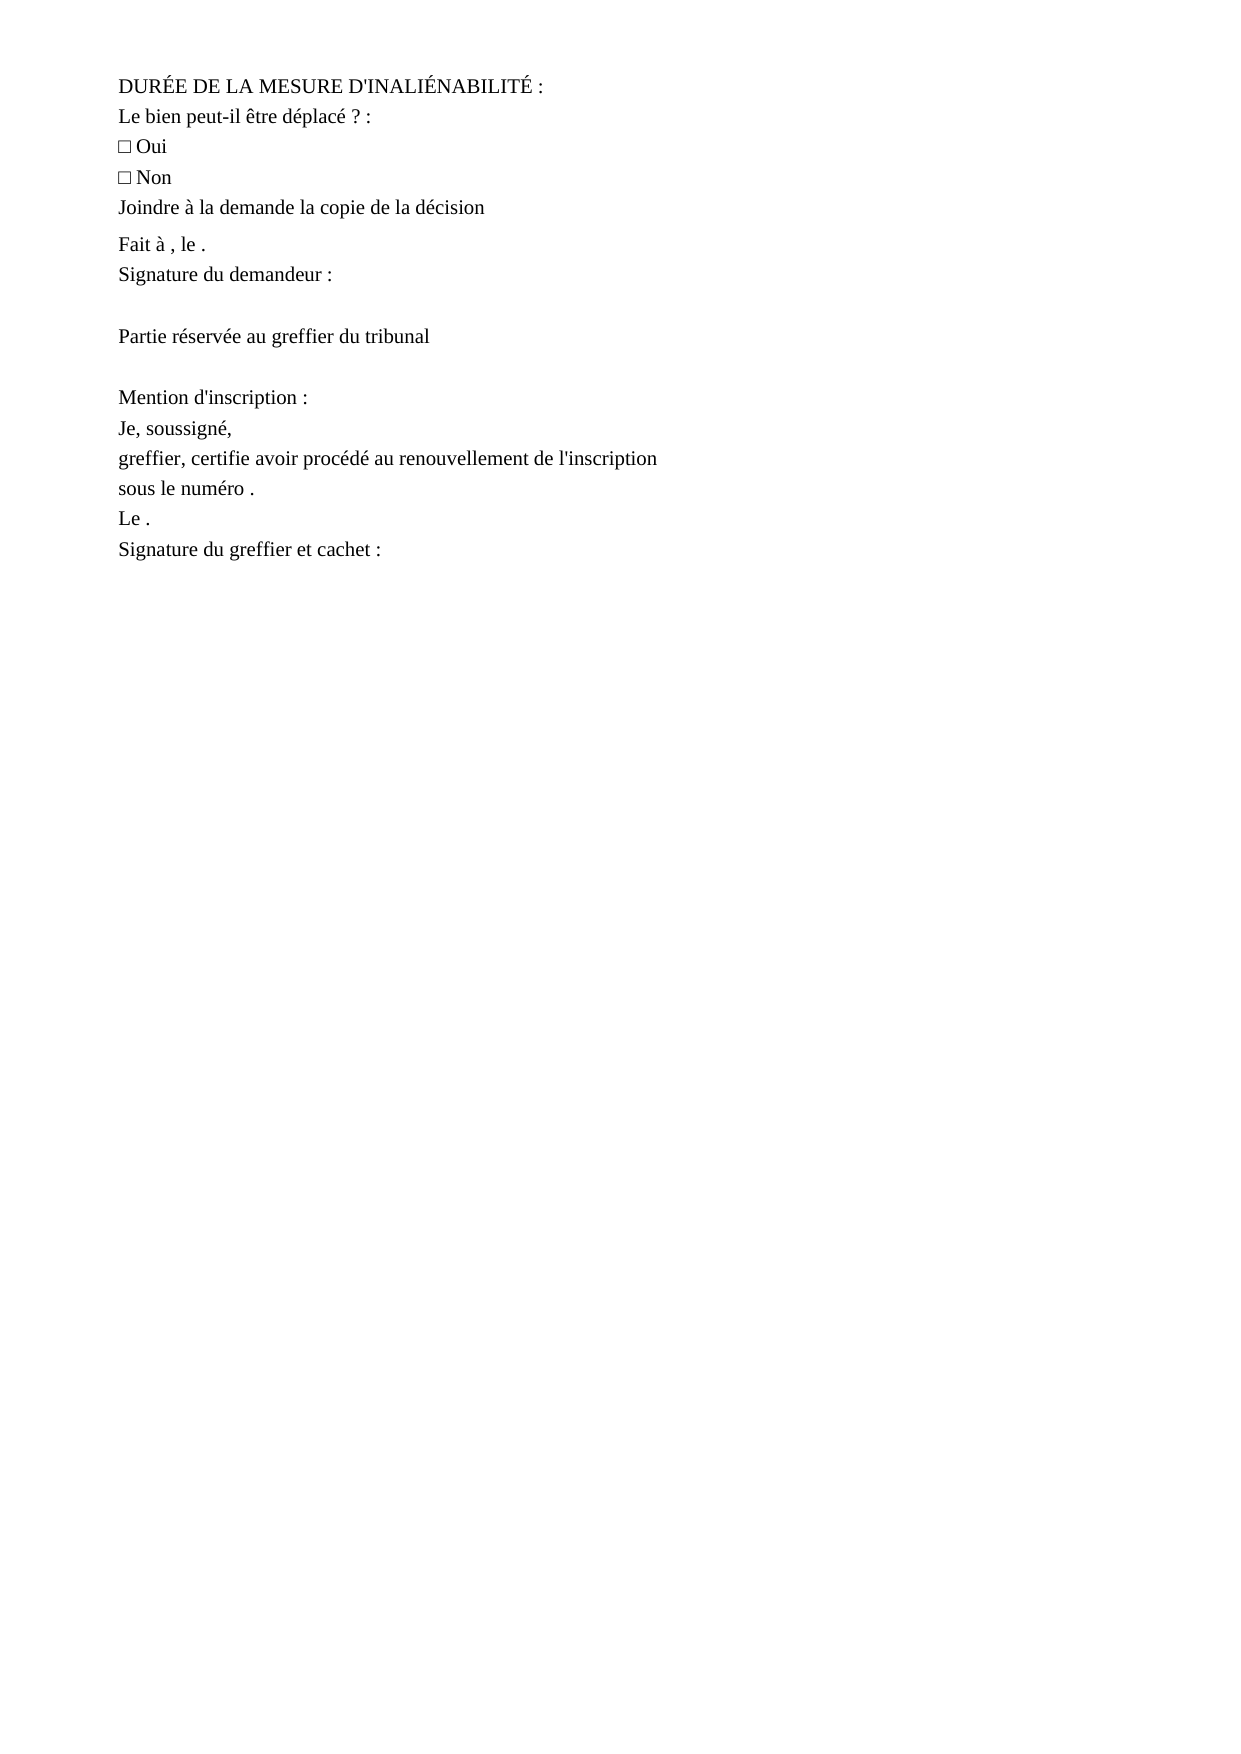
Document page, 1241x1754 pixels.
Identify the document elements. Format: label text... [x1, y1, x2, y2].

text Signature du greffier et cachet : [118, 537, 1122, 561]
text Je, soussigné, [118, 415, 1122, 439]
text Partie réservée au greffier du tribunal [118, 323, 1122, 348]
text Fait à , le . [118, 232, 1122, 256]
text Le . [118, 506, 1122, 530]
text sous le numéro . [118, 476, 1122, 500]
text □ Non [118, 165, 1122, 189]
text DURÉE DE LA MESURE D'INALIÉNABILITÉ : [118, 74, 1122, 98]
text Mention d'inscription : [118, 385, 1122, 409]
text Le bien peut-il être déplacé ? : [118, 104, 1122, 128]
text Joindre à la demande la copie de la décision [118, 195, 1122, 219]
text Signature du demandeur : [118, 262, 1122, 286]
text greffier, certifie avoir procédé au renouvellement de l'inscription [118, 446, 1122, 470]
text □ Oui [118, 134, 1122, 158]
